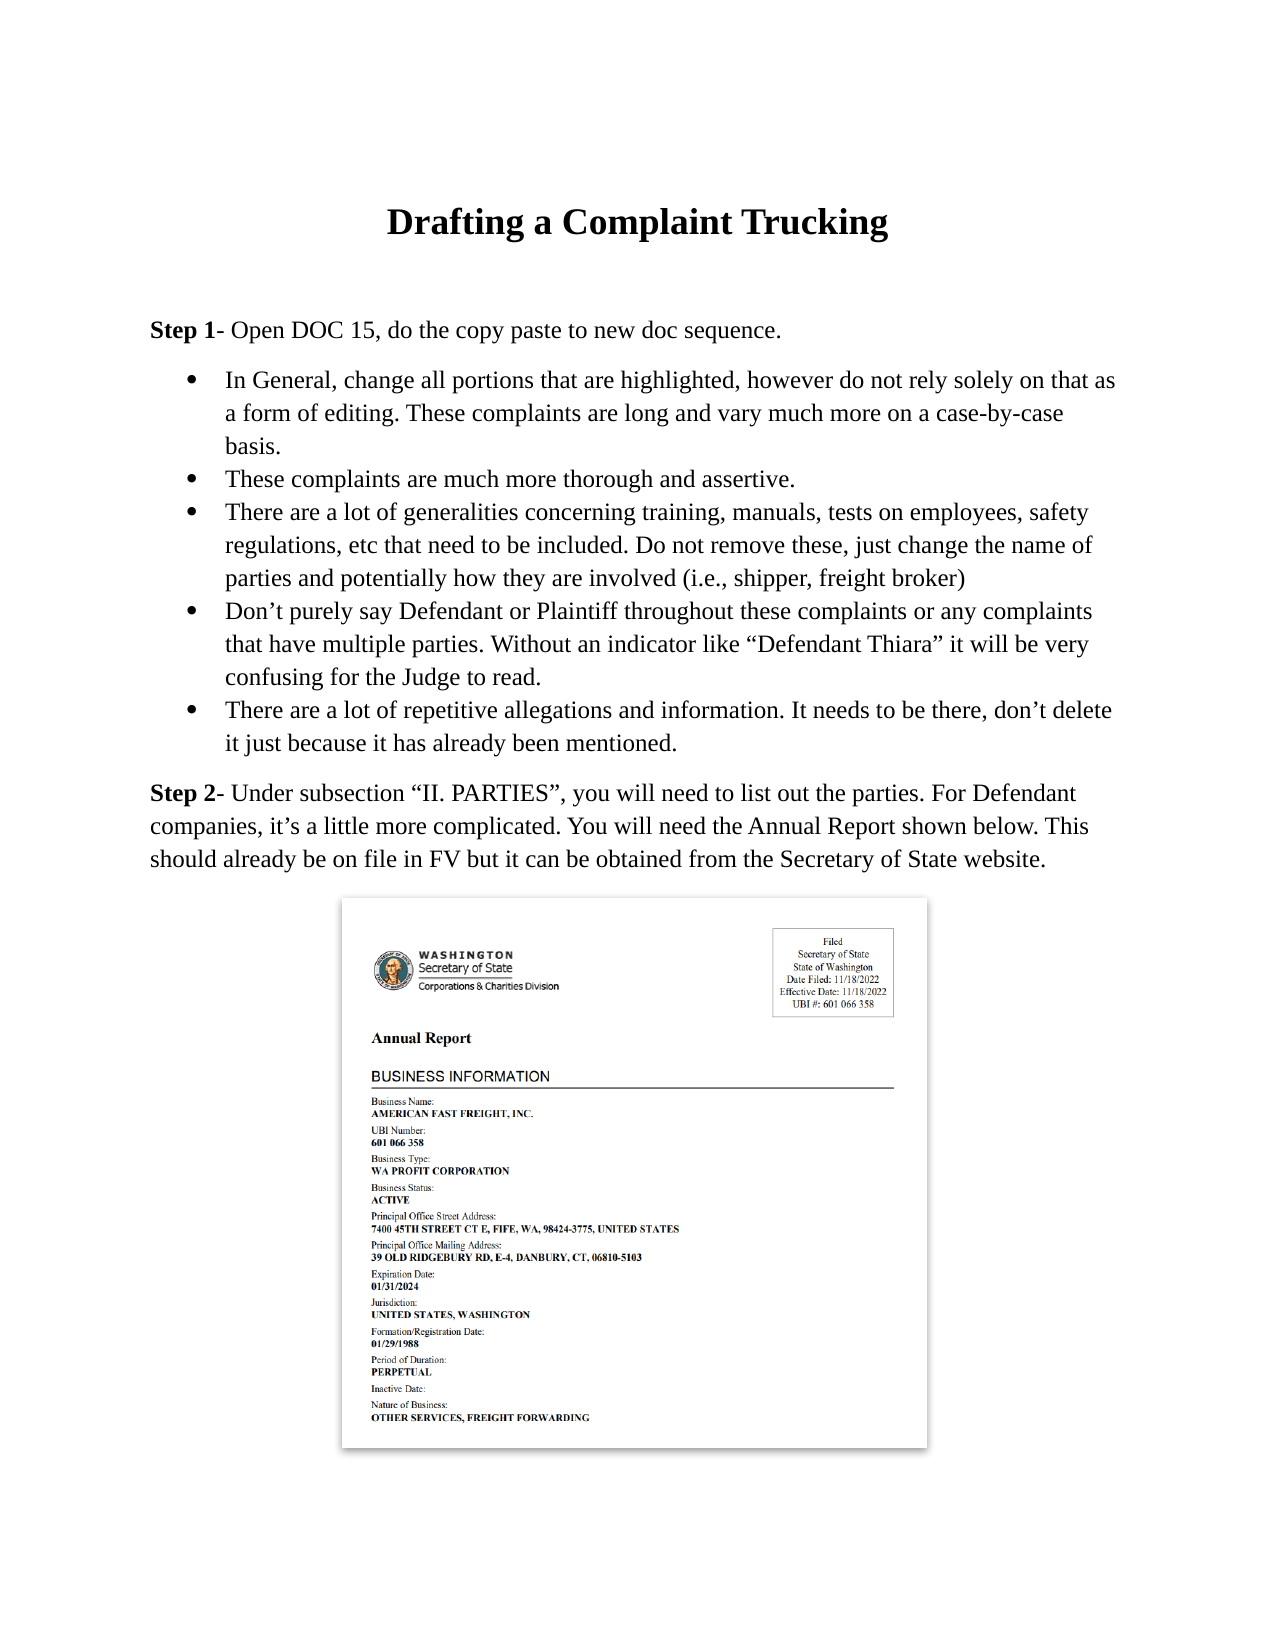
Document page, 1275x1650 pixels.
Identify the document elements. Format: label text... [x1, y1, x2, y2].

list There are a lot of generalities concerning training, manuals, tests on employees, safety regulations, etc that need to be included. Do not remove these, just change the name of parties and potentially how they are involved (i.e., shipper, freight broker) [187, 497, 1125, 592]
picture [356, 913, 913, 1433]
text Step 2- Under subsection “II. PARTIES”, you will need to list out the parties. For Defendant companies, it’s a little more complicated. You will need the Annual Report shown below. This should already be on file in FV but it can be obtained from the Secretary of State website. [150, 778, 1125, 873]
list These complaints are much more thorough and assertive. [187, 464, 1125, 493]
list Don’t purely say Defendant or Plaintiff throughout these complaints or any complaints that have multiple parties. Without an indicator like “Defendant Thiara” it will be very confusing for the Judge to read. [187, 596, 1125, 691]
text Step 1- Open DOC 15, do the copy paste to new doc sequence. [150, 316, 1125, 344]
list There are a lot of repetitive allegations and information. It needs to be there, don’t delete it just because it has already been mentioned. [187, 696, 1125, 757]
list In General, change all portions that are highlighted, however do not rely solely on that as a form of editing. These complaints are long and vary much more on a case-by-case basis. [187, 365, 1125, 460]
text Drafting a Complaint Trucking [150, 200, 1125, 243]
